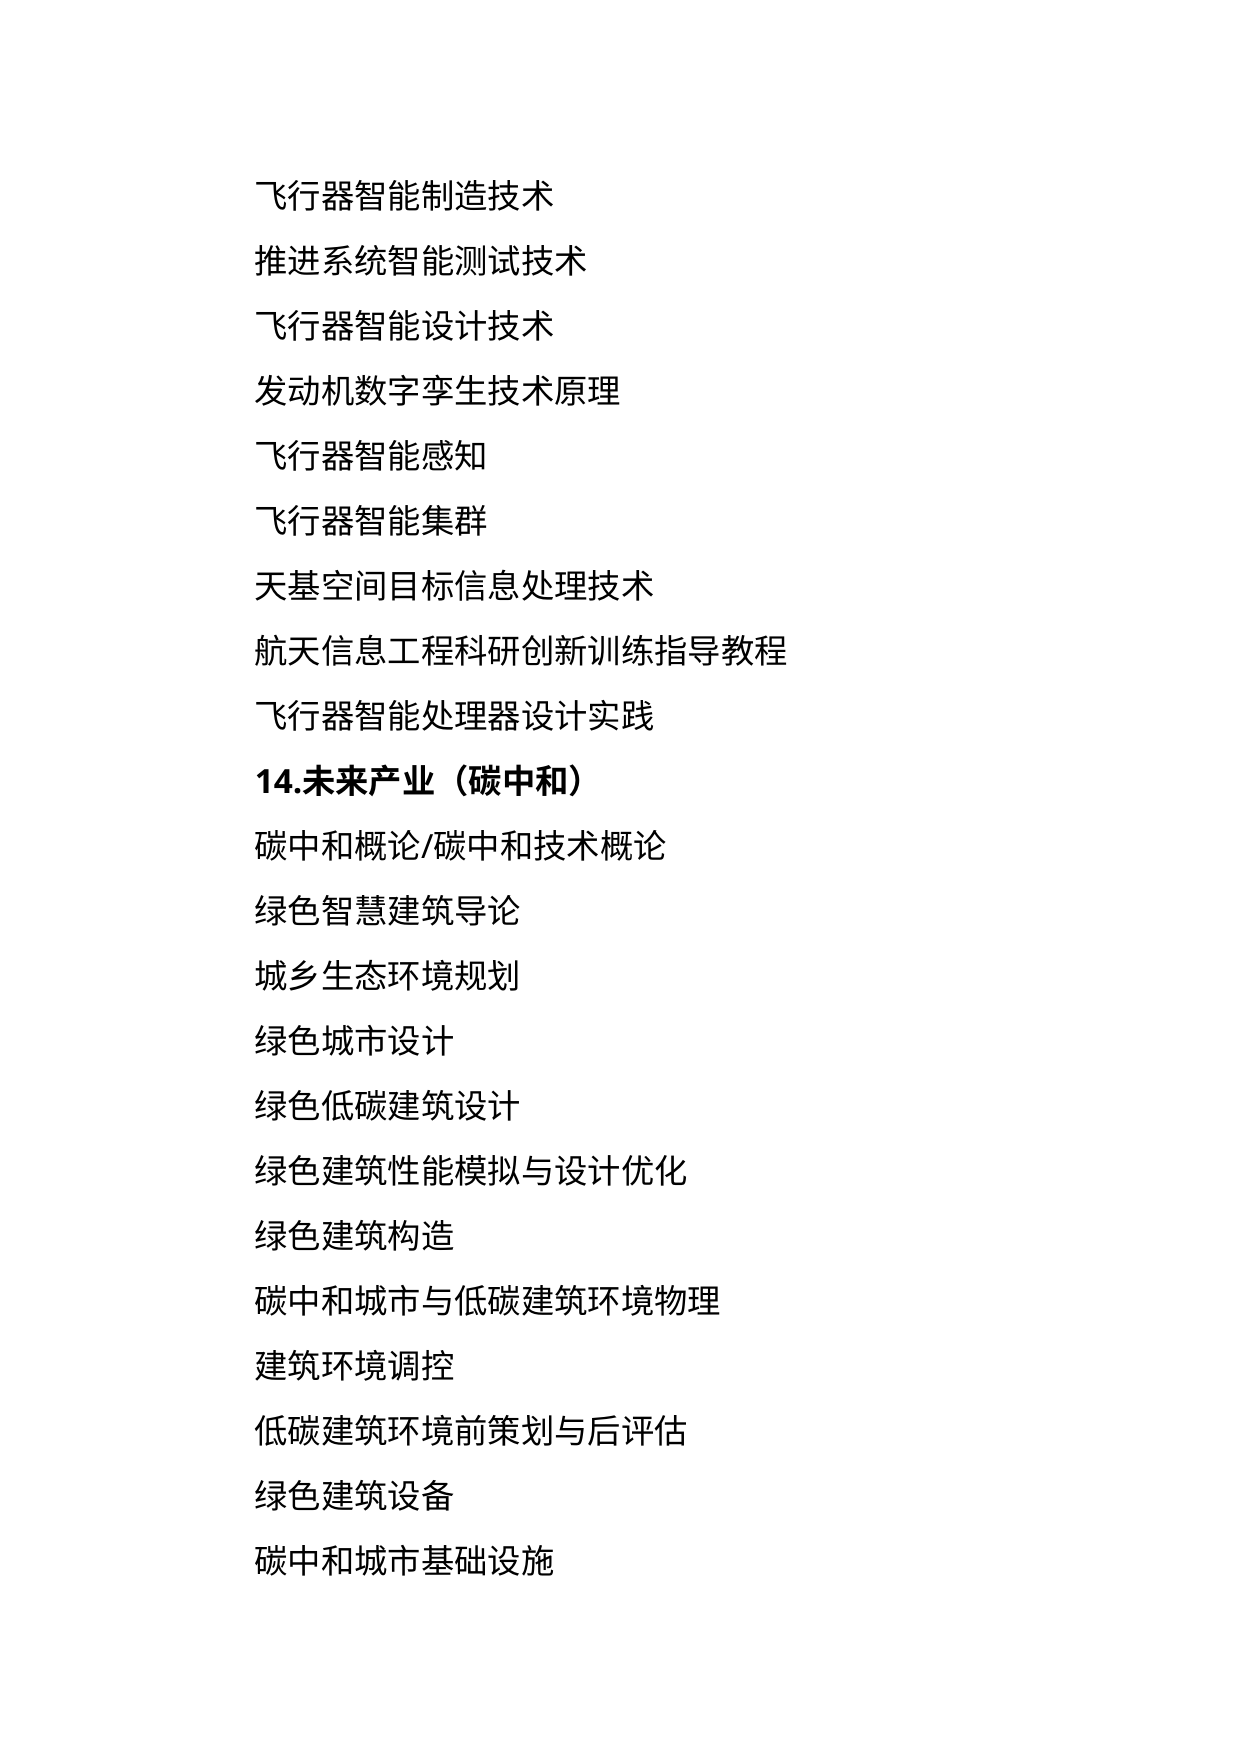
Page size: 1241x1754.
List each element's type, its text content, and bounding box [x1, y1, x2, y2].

text 绿色低碳建筑设计 [187, 1072, 1053, 1137]
text 飞行器智能制造技术 [187, 162, 1053, 227]
text 航天信息工程科研创新训练指导教程 [187, 617, 1053, 682]
text 建筑环境调控 [187, 1332, 1053, 1397]
text 低碳建筑环境前策划与后评估 [187, 1397, 1053, 1462]
text 碳中和城市与低碳建筑环境物理 [187, 1267, 1053, 1332]
text 飞行器智能感知 [187, 422, 1053, 487]
text 绿色智慧建筑导论 [187, 877, 1053, 942]
text 飞行器智能设计技术 [187, 292, 1053, 357]
text 飞行器智能集群 [187, 487, 1053, 552]
text 14.未来产业（碳中和） [187, 747, 1053, 812]
text 绿色建筑设备 [187, 1462, 1053, 1527]
text 碳中和概论/碳中和技术概论 [187, 812, 1053, 877]
text 城乡生态环境规划 [187, 942, 1053, 1007]
text 推进系统智能测试技术 [187, 227, 1053, 292]
text 绿色建筑性能模拟与设计优化 [187, 1137, 1053, 1202]
text 发动机数字孪生技术原理 [187, 357, 1053, 422]
text 碳中和城市基础设施 [187, 1527, 1053, 1592]
text 飞行器智能处理器设计实践 [187, 682, 1053, 747]
text 绿色城市设计 [187, 1007, 1053, 1072]
text 绿色建筑构造 [187, 1202, 1053, 1267]
text 天基空间目标信息处理技术 [187, 552, 1053, 617]
